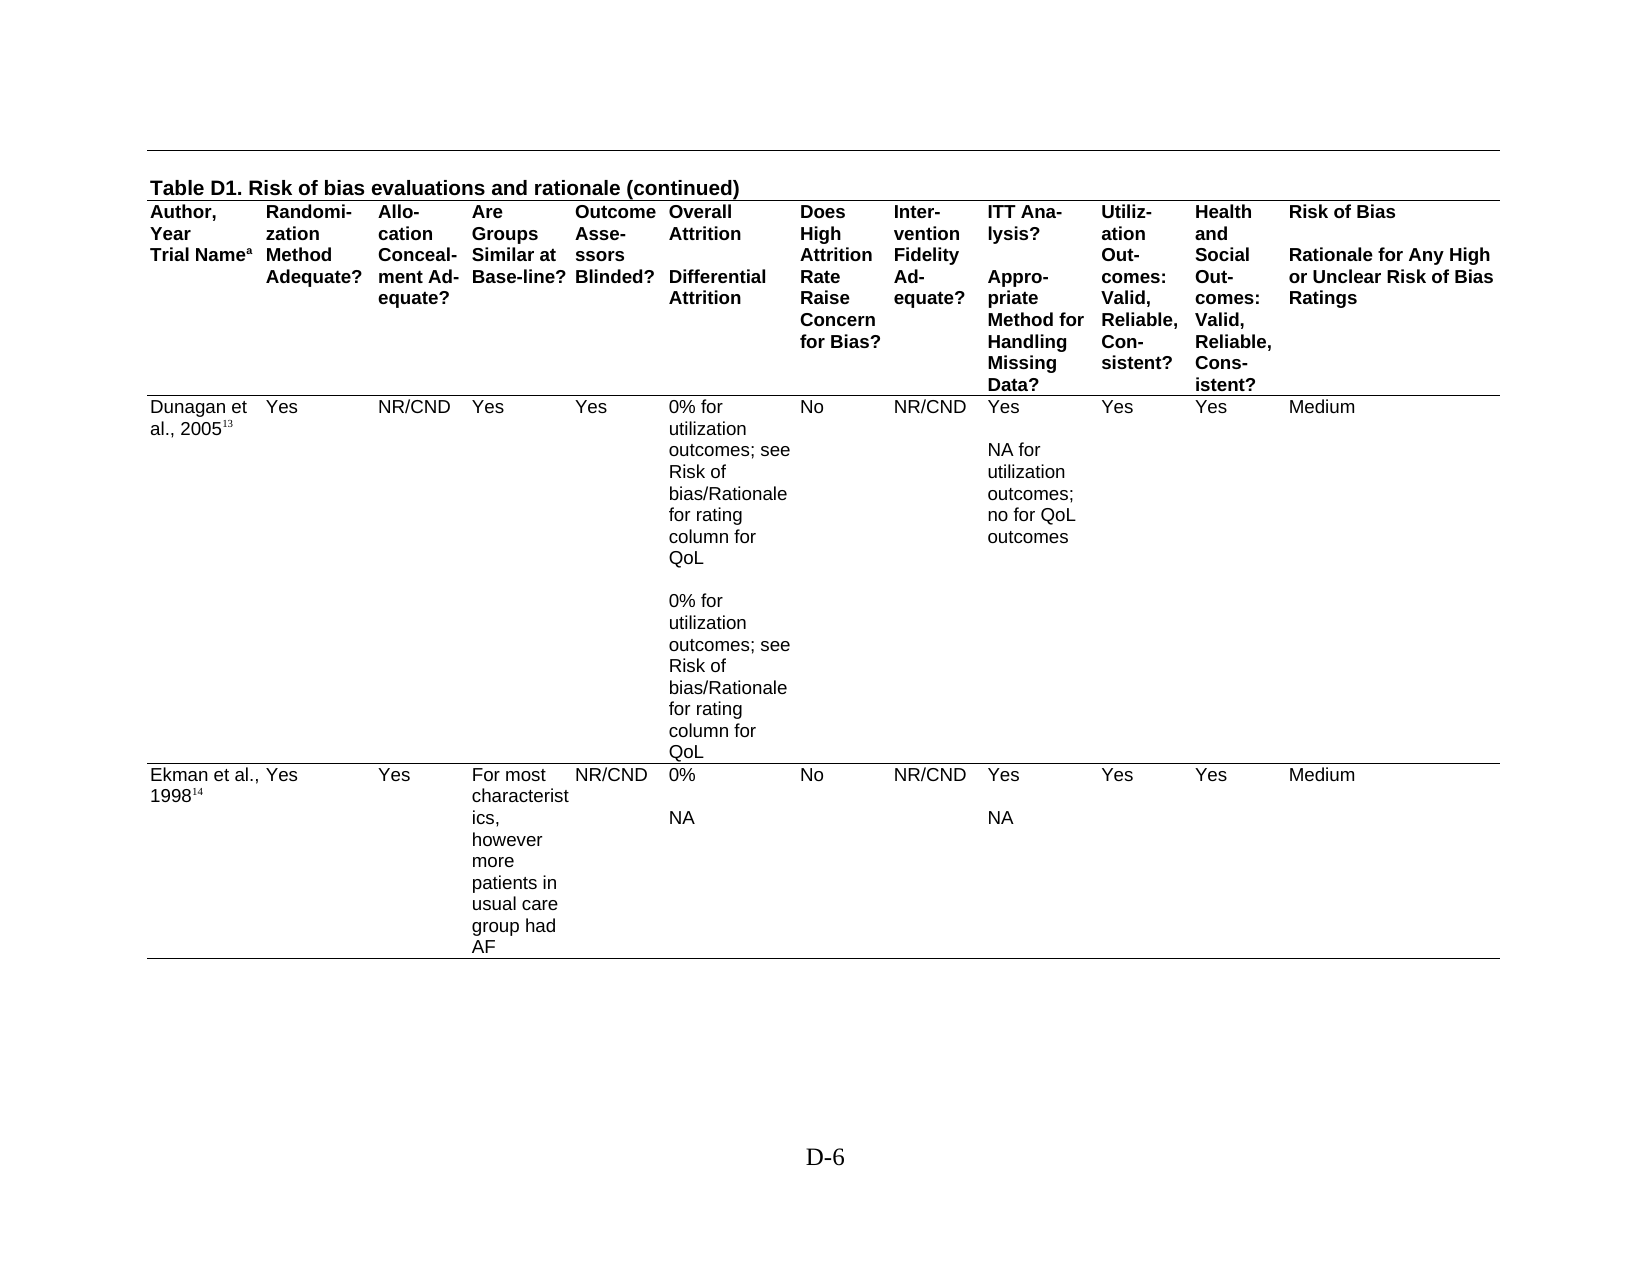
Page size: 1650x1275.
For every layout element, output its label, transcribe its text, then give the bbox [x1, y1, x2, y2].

table_cell Randomi-zation Method Adequate? [263, 201, 375, 395]
table_cell Risk of Bias Rationale for Any High or Unclear Risk of Bias Ratings [1286, 201, 1500, 395]
table_cell Yes [572, 396, 666, 763]
table_cell For most characteristics, however more patients in usual care group had AF [469, 764, 572, 958]
table_cell Yes [263, 764, 375, 958]
table_cell Yes [1192, 764, 1286, 958]
table_cell Utiliz-ation Out-comes: Valid, Reliable, Con-sistent? [1098, 201, 1192, 395]
table_cell No [797, 396, 891, 763]
table_cell Yes [1098, 396, 1192, 763]
table_header Table D1. Risk of bias evaluations and rationale (continued) [147, 151, 1500, 200]
table_cell Overall Attrition Differential Attrition [666, 201, 797, 395]
table_cell Outcome Asse-ssors Blinded? [572, 201, 666, 395]
table_cell ITT Ana-lysis? Appro-priate Method for Handling Missing Data? [984, 201, 1098, 395]
table_cell Yes [1098, 764, 1192, 958]
table_cell Yes [469, 396, 572, 763]
table_cell Medium [1286, 396, 1500, 763]
table_cell No [797, 764, 891, 958]
table_cell 0% NA [666, 764, 797, 958]
table_cell Yes [375, 764, 469, 958]
table_cell Yes NA [984, 764, 1098, 958]
table_cell Author, Year Trial Namea [147, 201, 262, 395]
table_cell 0% for utilization outcomes; see Risk of bias/Rationale for rating column for QoL 0% for utilization outcomes; see Risk of bias/Rationale for rating column for QoL [666, 396, 797, 763]
table_cell Medium [1286, 764, 1500, 958]
table_cell NR/CND [375, 396, 469, 763]
table_cell NR/CND [891, 764, 984, 958]
table_cell Dunagan et al., 200513 [147, 396, 262, 763]
table_cell Yes [1192, 396, 1286, 763]
table_cell Yes NA for utilization outcomes; no for QoL outcomes [984, 396, 1098, 763]
table_cell Are Groups Similar at Base-line? [469, 201, 572, 395]
table_cell NR/CND [572, 764, 666, 958]
table_cell Allo-cation Conceal-ment Ad-equate? [375, 201, 469, 395]
table_cell NR/CND [891, 396, 984, 763]
table_cell Inter-vention Fidelity Ad-equate? [891, 201, 984, 395]
table_cell Ekman et al., 199814 [147, 764, 262, 958]
table_cell Does High Attrition Rate Raise Concern for Bias? [797, 201, 891, 395]
table_cell Yes [263, 396, 375, 763]
table_cell Health and Social Out-comes: Valid, Reliable, Cons-istent? [1192, 201, 1286, 395]
